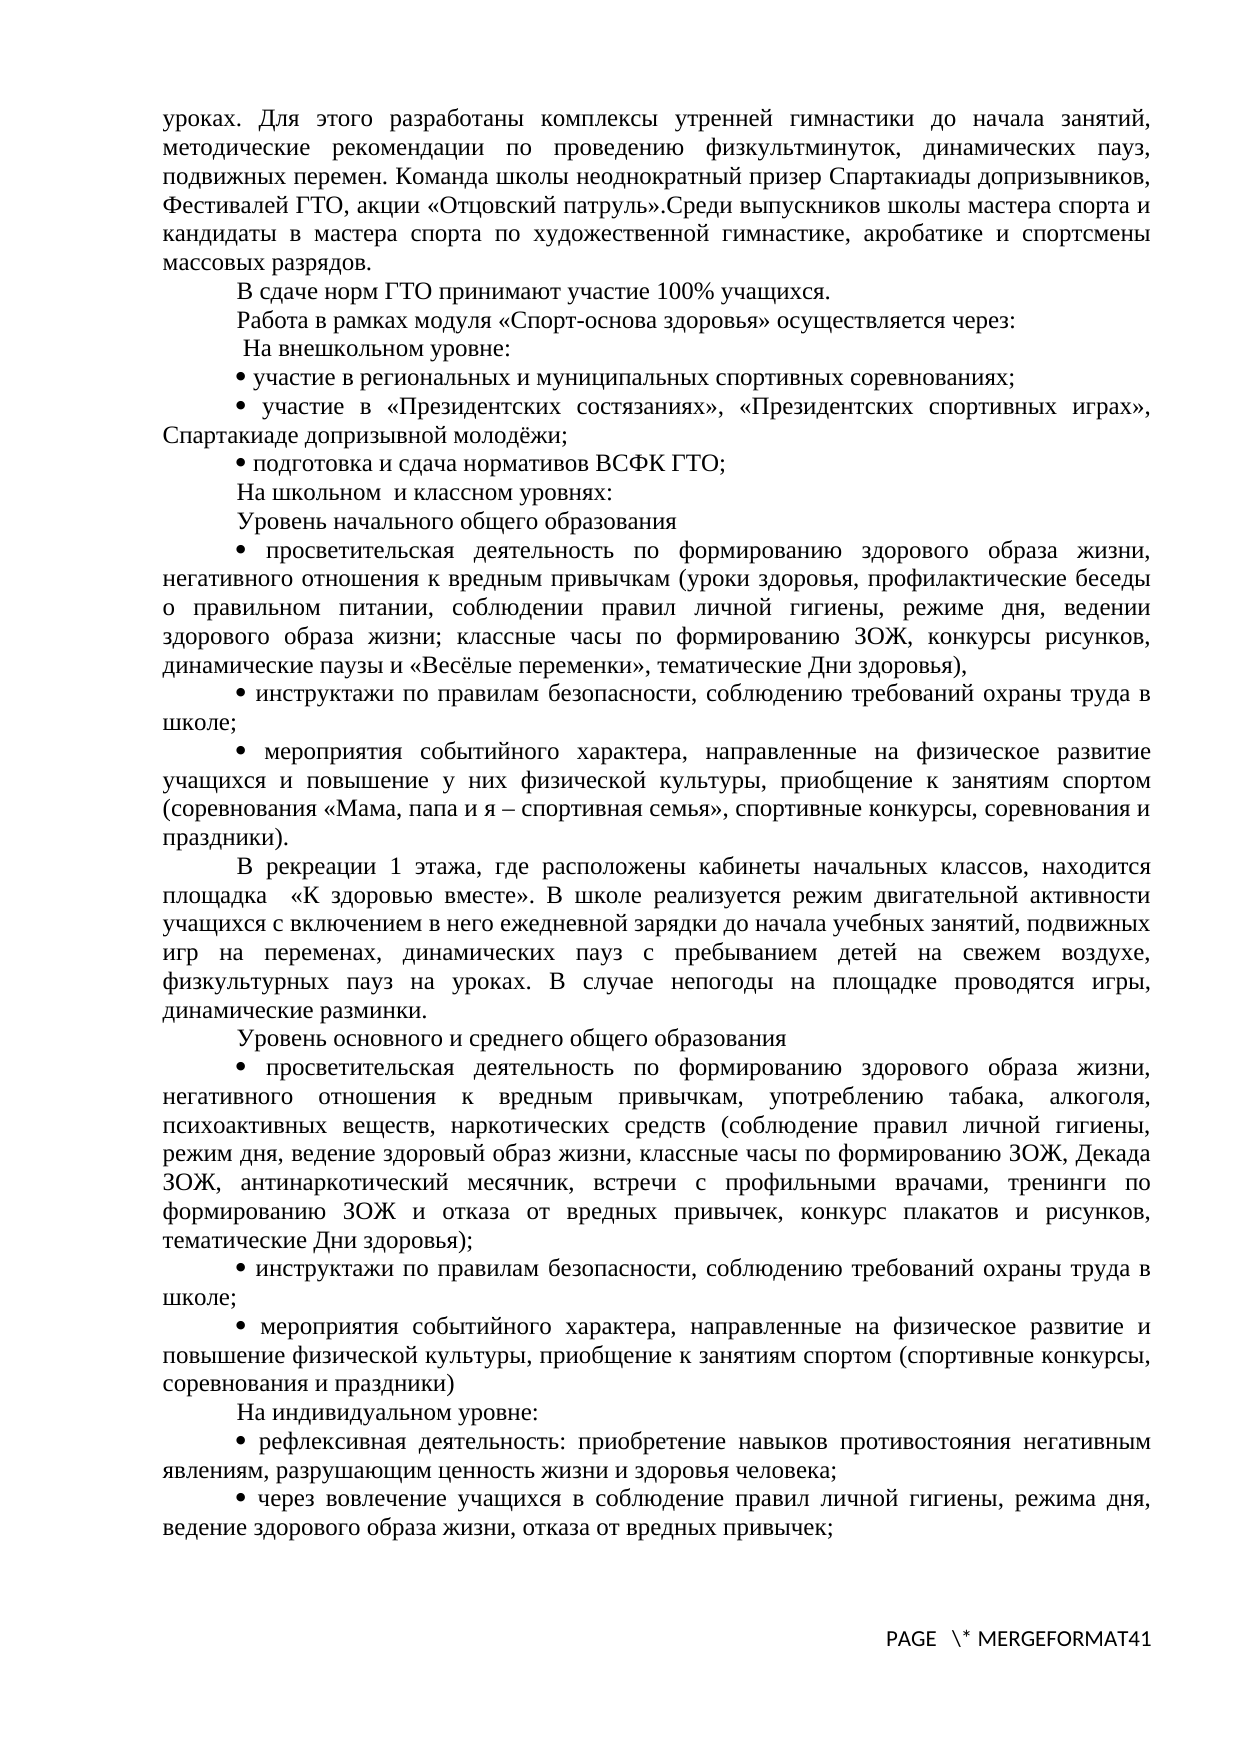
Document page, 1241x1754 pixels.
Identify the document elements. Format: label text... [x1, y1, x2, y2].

text В сдаче норм ГТО принимают участие 100% учащихся. [162, 276, 1152, 305]
text инструктажи по правилам безопасности, соблюдению требований охраны труда в школе; [162, 1253, 1152, 1311]
text участие в «Президентских состязаниях», «Президентских спортивных играх», Спартакиаде допризывной молодёжи; [162, 391, 1152, 448]
text На индивидуальном уровне: [162, 1397, 1152, 1426]
text через вовлечение учащихся в соблюдение правил личной гигиены, режима дня, ведение здорового образа жизни, отказа от вредных привычек; [162, 1483, 1152, 1541]
text просветительская деятельность по формированию здорового образа жизни, негативного отношения к вредным привычкам (уроки здоровья, профилактические беседы о правильном питании, соблюдении правил личной гигиены, режиме дня, ведении здорового образа жизни; классные часы по формированию ЗОЖ, конкурсы рисунков, динамические паузы и «Весёлые переменки», тематические Дни здоровья), [162, 535, 1152, 678]
text рефлексивная деятельность: приобретение навыков противостояния негативным явлениям, разрушающим ценность жизни и здоровья человека; [162, 1426, 1152, 1483]
text Уровень начального общего образования [162, 506, 1152, 535]
text подготовка и сдача нормативов ВСФК ГТО; [162, 448, 1152, 477]
text Уровень основного и среднего общего образования [162, 1023, 1152, 1052]
text В рекреации 1 этажа, где расположены кабинеты начальных классов, находится площадка «К здоровью вместе». В школе реализуется режим двигательной активности учащихся с включением в него ежедневной зарядки до начала учебных занятий, подвижных игр на переменах, динамических пауз с пребыванием детей на свежем воздухе, физкультурных пауз на уроках. В случае непогоды на площадке проводятся игры, динамические разминки. [162, 851, 1152, 1023]
text На школьном и классном уровнях: [162, 477, 1152, 506]
text Работа в рамках модуля «Спорт-основа здоровья» осуществляется через: [162, 305, 1152, 333]
text просветительская деятельность по формированию здорового образа жизни, негативного отношения к вредным привычкам, употреблению табака, алкоголя, психоактивных веществ, наркотических средств (соблюдение правил личной гигиены, режим дня, ведение здоровый образ жизни, классные часы по формированию ЗОЖ, Декада ЗОЖ, антинаркотический месячник, встречи с профильными врачами, тренинги по формированию ЗОЖ и отказа от вредных привычек, конкурс плакатов и рисунков, тематические Дни здоровья); [162, 1052, 1152, 1253]
text мероприятия событийного характера, направленные на физическое развитие и повышение физической культуры, приобщение к занятиям спортом (спортивные конкурсы, соревнования и праздники) [162, 1311, 1152, 1397]
text участие в региональных и муниципальных спортивных соревнованиях; [162, 362, 1152, 391]
text инструктажи по правилам безопасности, соблюдению требований охраны труда в школе; [162, 678, 1152, 736]
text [162, 103, 1152, 276]
text мероприятия событийного характера, направленные на физическое развитие учащихся и повышение у них физической культуры, приобщение к занятиям спортом (соревнования «Мама, папа и я – спортивная семья», спортивные конкурсы, соревнования и праздники). [162, 736, 1152, 851]
text На внешкольном уровне: [162, 333, 1152, 362]
